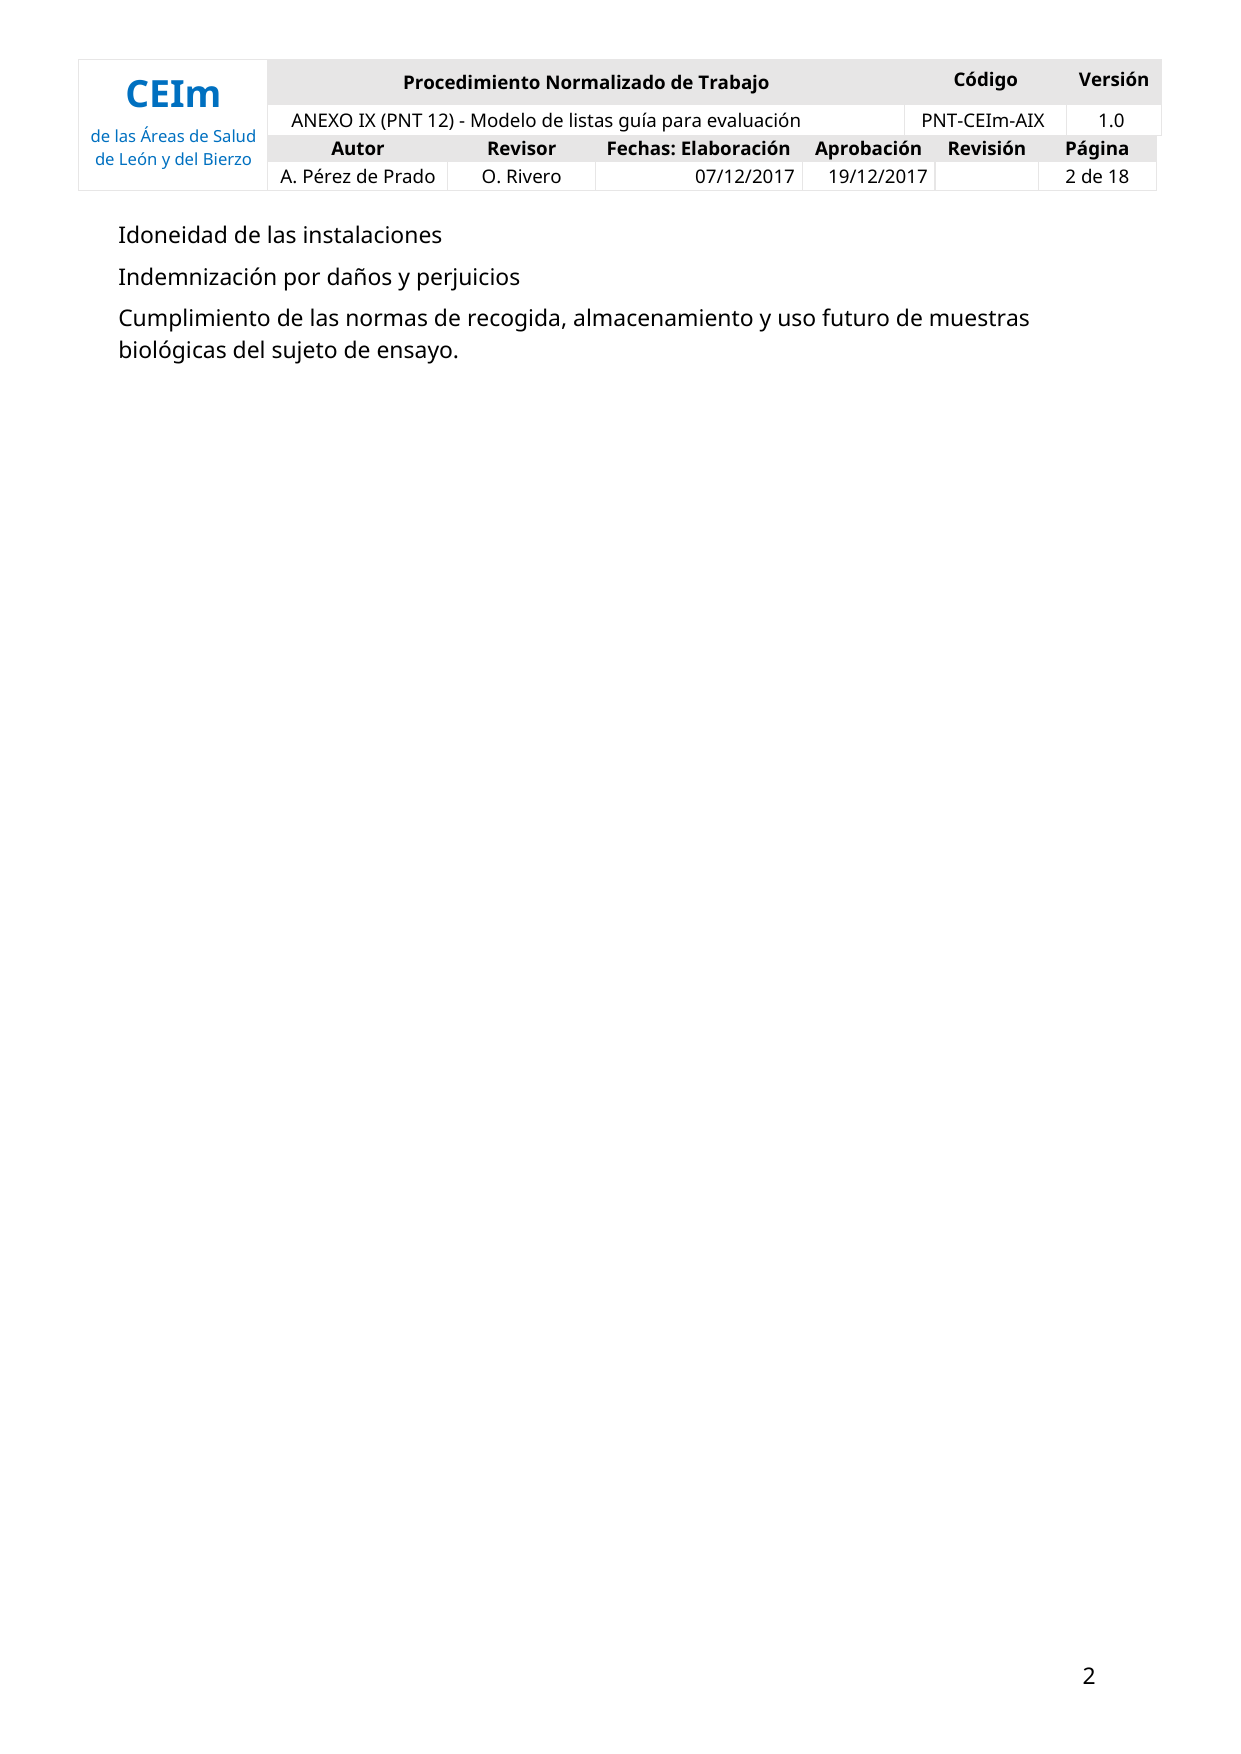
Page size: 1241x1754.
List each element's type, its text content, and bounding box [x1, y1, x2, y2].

text Idoneidad de las instalaciones [118, 219, 1111, 250]
text Cumplimiento de las normas de recogida, almacenamiento y uso futuro de muestras biológicas del sujeto de ensayo. [118, 302, 1111, 365]
text Indemnización por daños y perjuicios [118, 261, 1111, 292]
